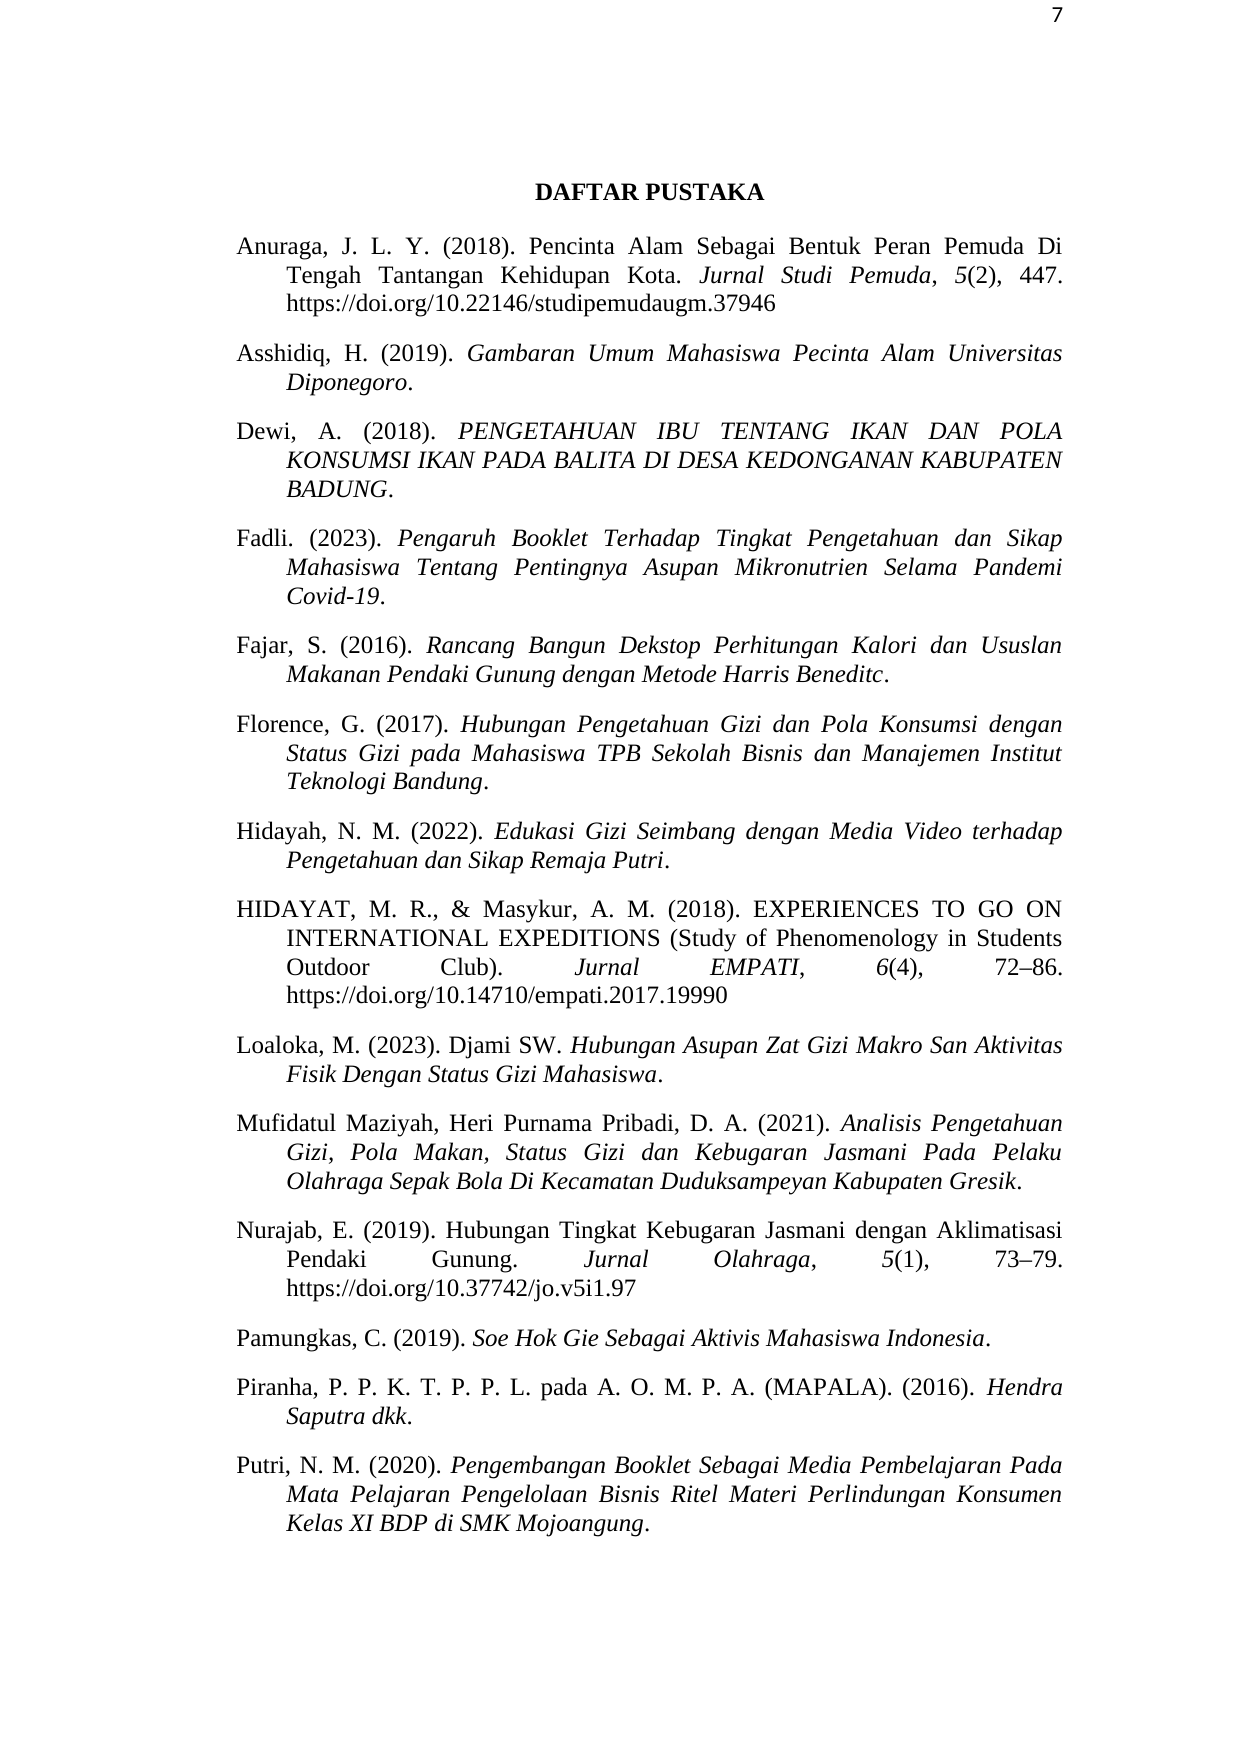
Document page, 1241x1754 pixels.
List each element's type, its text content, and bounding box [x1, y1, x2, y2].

text Nurajab, E. (2019). Hubungan Tingkat Kebugaran Jasmani dengan Aklimatisasi Pendaki Gunung. Jurnal Olahraga, 5(1), 73–79. https://doi.org/10.37742/jo.v5i1.97 [236, 1216, 1063, 1302]
text Putri, N. M. (2020). Pengembangan Booklet Sebagai Media Pembelajaran Pada Mata Pelajaran Pengelolaan Bisnis Ritel Materi Perlindungan Konsumen Kelas XI BDP di SMK Mojoangung. [236, 1451, 1063, 1537]
text Hidayah, N. M. (2022). Edukasi Gizi Seimbang dengan Media Video terhadap Pengetahuan dan Sikap Remaja Putri. [236, 816, 1063, 873]
text Pamungkas, C. (2019). Soe Hok Gie Sebagai Aktivis Mahasiswa Indonesia. [236, 1323, 1063, 1351]
text DAFTAR PUSTAKA [236, 177, 1063, 206]
text HIDAYAT, M. R., & Masykur, A. M. (2018). EXPERIENCES TO GO ON INTERNATIONAL EXPEDITIONS (Study of Phenomenology in Students Outdoor Club). Jurnal EMPATI, 6(4), 72–86. https://doi.org/10.14710/empati.2017.19990 [236, 894, 1063, 1009]
text Mufidatul Maziyah, Heri Purnama Pribadi, D. A. (2021). Analisis Pengetahuan Gizi, Pola Makan, Status Gizi dan Kebugaran Jasmani Pada Pelaku Olahraga Sepak Bola Di Kecamatan Duduksampeyan Kabupaten Gresik. [236, 1108, 1063, 1195]
text Asshidiq, H. (2019). Gambaran Umum Mahasiswa Pecinta Alam Universitas Diponegoro. [236, 338, 1063, 396]
text Anuraga, J. L. Y. (2018). Pencinta Alam Sebagai Bentuk Peran Pemuda Di Tengah Tantangan Kehidupan Kota. Jurnal Studi Pemuda, 5(2), 447. https://doi.org/10.22146/studipemudaugm.37946 [236, 231, 1063, 317]
text Loaloka, M. (2023). Djami SW. Hubungan Asupan Zat Gizi Makro San Aktivitas Fisik Dengan Status Gizi Mahasiswa. [236, 1030, 1063, 1088]
text Piranha, P. P. K. T. P. P. L. pada A. O. M. P. A. (MAPALA). (2016). Hendra Saputra dkk. [236, 1372, 1063, 1430]
text Dewi, A. (2018). PENGETAHUAN IBU TENTANG IKAN DAN POLA KONSUMSI IKAN PADA BALITA DI DESA KEDONGANAN KABUPATEN BADUNG. [236, 416, 1063, 503]
text Florence, G. (2017). Hubungan Pengetahuan Gizi dan Pola Konsumsi dengan Status Gizi pada Mahasiswa TPB Sekolah Bisnis dan Manajemen Institut Teknologi Bandung. [236, 709, 1063, 795]
text Fadli. (2023). Pengaruh Booklet Terhadap Tingkat Pengetahuan dan Sikap Mahasiswa Tentang Pentingnya Asupan Mikronutrien Selama Pandemi Covid-19. [236, 523, 1063, 610]
text Fajar, S. (2016). Rancang Bangun Dekstop Perhitungan Kalori dan Ususlan Makanan Pendaki Gunung dengan Metode Harris Beneditc. [236, 631, 1063, 688]
